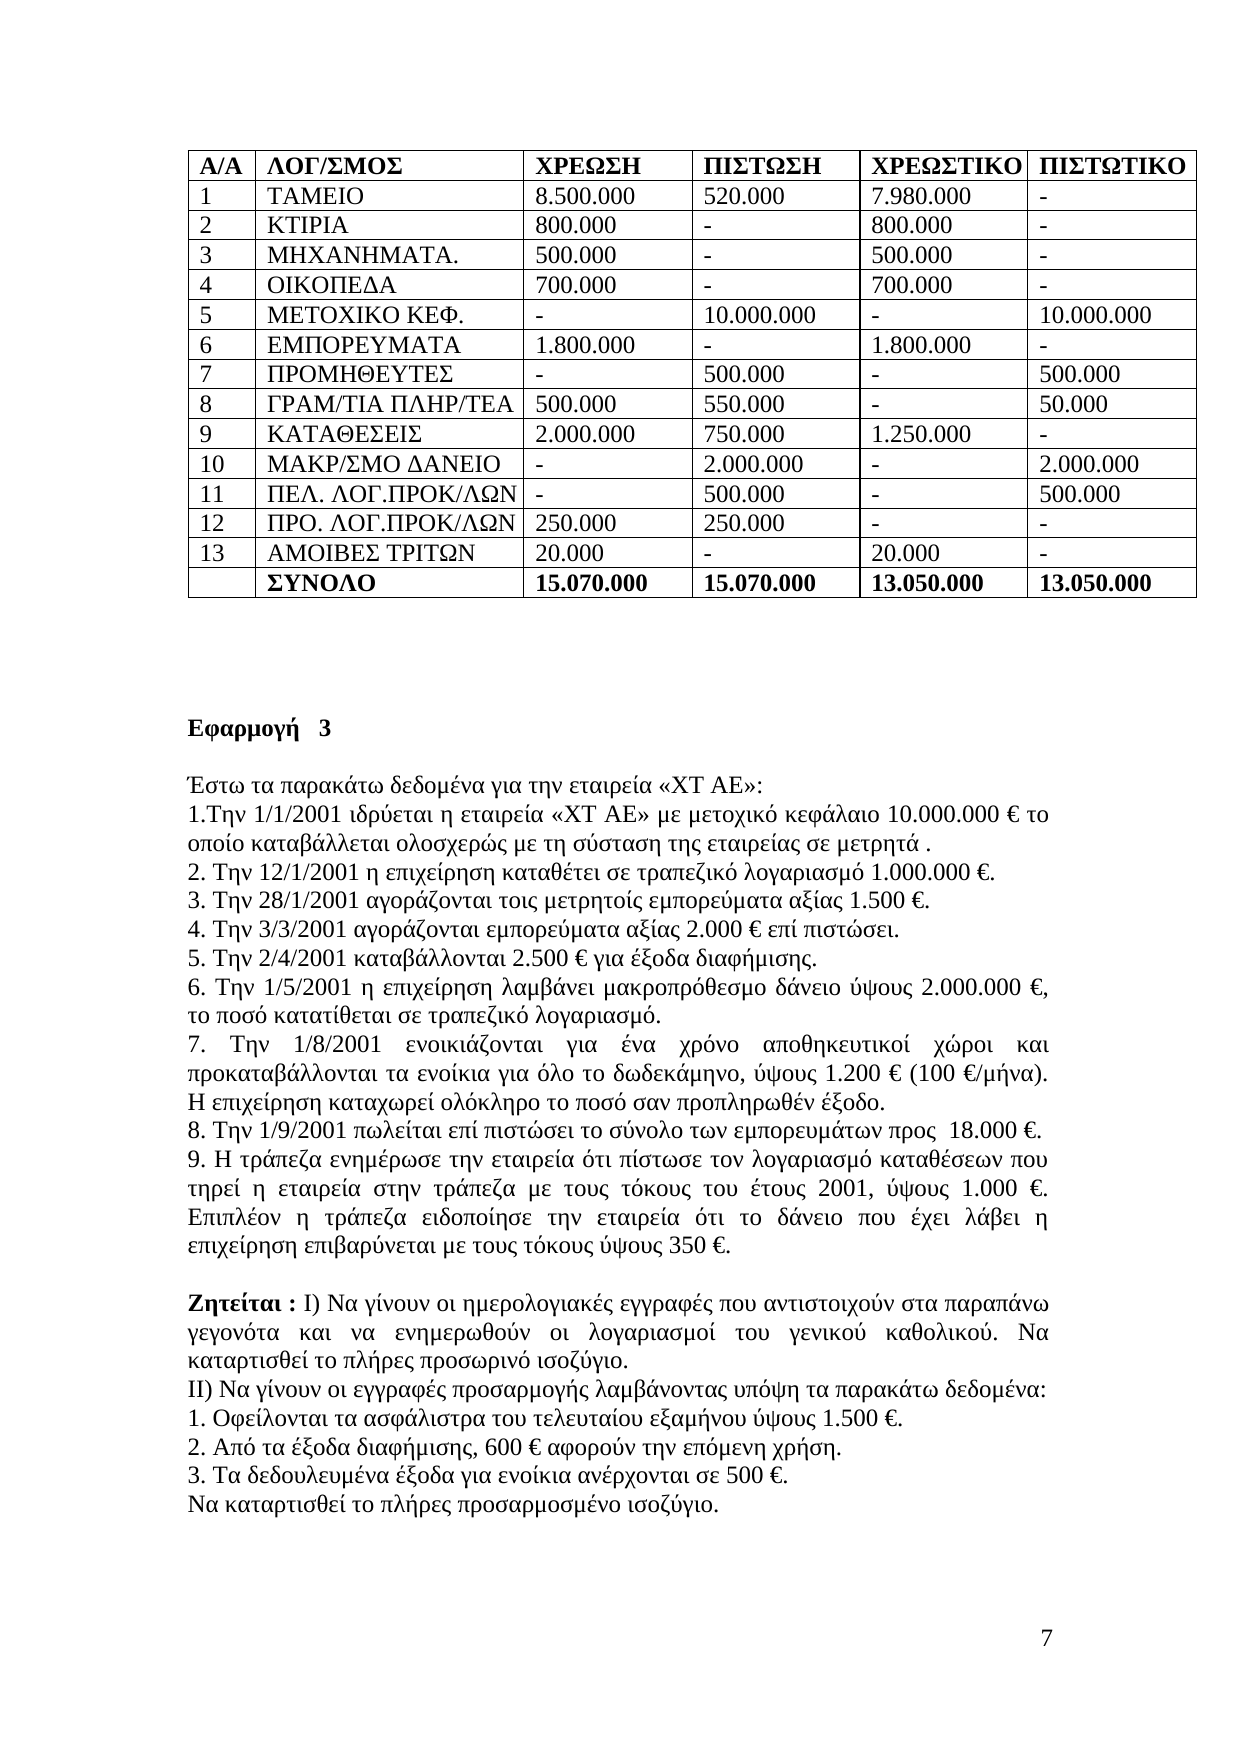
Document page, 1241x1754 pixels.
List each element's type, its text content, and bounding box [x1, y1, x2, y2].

text Ζητείται : Ι) Να γίνουν οι ημερολογιακές εγγραφές που αντιστοιχούν στα παραπάνω γεγονότα και να ενημερωθούν οι λογαριασμοί του γενικού καθολικού. Να καταρτισθεί το πλήρες προσωρινό ισοζύγιο. [187, 1288, 1050, 1374]
text 9. Η τράπεζα ενημέρωσε την εταιρεία ότι πίστωσε τον λογαριασμό καταθέσεων που τηρεί η εταιρεία στην τράπεζα με τους τόκους του έτους 2001, ύψους 1.000 €. Επιπλέον η τράπεζα ειδοποίησε την εταιρεία ότι το δάνειο που έχει λάβει η επιχείρηση επιβαρύνεται με τους τόκους ύψους 350 €. [187, 1144, 1050, 1259]
table_cell 15.070.000 [693, 568, 859, 597]
table_cell 13 [189, 538, 255, 567]
table_cell - [1028, 181, 1196, 209]
text 4. Την 3/3/2001 αγοράζονται εμπορεύματα αξίας 2.000 € επί πιστώσει. [187, 914, 1050, 943]
table_cell 13.050.000 [1028, 568, 1196, 597]
table_cell 11 [189, 479, 255, 507]
table_cell ΜΗΧΑΝΗΜΑΤΑ. [256, 240, 523, 269]
table_header ΧΡΕΩΣΗ [524, 151, 692, 180]
table_cell 20.000 [524, 538, 692, 567]
table_cell - [1028, 419, 1196, 448]
table_cell 500.000 [524, 389, 692, 418]
table_cell 10.000.000 [693, 300, 859, 329]
table_cell ΚΤΙΡΙΑ [256, 211, 523, 239]
text 3. Τα δεδουλευμένα έξοδα για ενοίκια ανέρχονται σε 500 €. [187, 1460, 1050, 1489]
table_cell ΚΑΤΑΘΕΣΕΙΣ [256, 419, 523, 448]
table_header ΠΙΣΤΩΤΙΚΟ [1028, 151, 1196, 180]
table_cell 8.500.000 [524, 181, 692, 209]
text Έστω τα παρακάτω δεδομένα για την εταιρεία «ΧΤ ΑΕ»: [187, 770, 1050, 799]
table_cell - [1028, 240, 1196, 269]
table_cell 3 [189, 240, 255, 269]
text 6. Την 1/5/2001 η επιχείρηση λαμβάνει μακροπρόθεσμο δάνειο ύψους 2.000.000 €, το ποσό κατατίθεται σε τραπεζικό λογαριασμό. [187, 972, 1050, 1029]
table_cell ΜΕΤΟΧΙΚΟ ΚΕΦ. [256, 300, 523, 329]
table_cell 13.050.000 [861, 568, 1027, 597]
table_cell 10 [189, 449, 255, 478]
table_cell 7.980.000 [861, 181, 1027, 209]
table_cell ΑΜΟΙΒΕΣ ΤΡΙΤΩΝ [256, 538, 523, 567]
table_cell 500.000 [693, 479, 859, 507]
text 1.Την 1/1/2001 ιδρύεται η εταιρεία «ΧΤ ΑΕ» με μετοχικό κεφάλαιο 10.000.000 € το οποίο καταβάλλεται ολοσχερώς με τη σύσταση της εταιρείας σε μετρητά . [187, 799, 1050, 857]
table_cell - [1028, 211, 1196, 239]
table_cell ΠΡΟ. ΛΟΓ.ΠΡΟΚ/ΛΩΝ [256, 509, 523, 537]
table_cell 1 [189, 181, 255, 209]
table_cell 2 [189, 211, 255, 239]
table_cell 12 [189, 509, 255, 537]
table_cell - [1028, 270, 1196, 299]
table_cell [189, 568, 255, 597]
table_cell - [693, 270, 859, 299]
table_cell - [1028, 330, 1196, 358]
table_cell - [524, 300, 692, 329]
table_cell 500.000 [524, 240, 692, 269]
table_cell - [861, 449, 1027, 478]
table_cell 9 [189, 419, 255, 448]
table_cell - [693, 211, 859, 239]
table_cell - [693, 330, 859, 358]
table_cell - [524, 479, 692, 507]
table_cell 500.000 [1028, 360, 1196, 388]
table_cell 2.000.000 [1028, 449, 1196, 478]
text 5. Την 2/4/2001 καταβάλλονται 2.500 € για έξοδα διαφήμισης. [187, 943, 1050, 972]
table_header ΧΡΕΩΣΤΙΚΟ [861, 151, 1027, 180]
table_cell 1.800.000 [524, 330, 692, 358]
table_cell - [861, 300, 1027, 329]
table_cell ΠΡΟΜΗΘΕΥΤΕΣ [256, 360, 523, 388]
table_cell 750.000 [693, 419, 859, 448]
table_cell ΓΡΑΜ/ΤΙΑ ΠΛΗΡ/ΤΕΑ [256, 389, 523, 418]
table_cell 500.000 [693, 360, 859, 388]
table_cell 250.000 [524, 509, 692, 537]
text 8. Την 1/9/2001 πωλείται επί πιστώσει το σύνολο των εμπορευμάτων προς 18.000 €. [187, 1115, 1050, 1144]
text Εφαρμογή 3 [187, 713, 1053, 742]
table_cell 15.070.000 [524, 568, 692, 597]
table_cell 7 [189, 360, 255, 388]
text 1. Οφείλονται τα ασφάλιστρα του τελευταίου εξαμήνου ύψους 1.500 €. [187, 1403, 1050, 1432]
text 2. Από τα έξοδα διαφήμισης, 600 € αφορούν την επόμενη χρήση. [187, 1432, 1050, 1460]
text 7. Την 1/8/2001 ενοικιάζονται για ένα χρόνο αποθηκευτικοί χώροι και προκαταβάλλονται τα ενοίκια για όλο το δωδεκάμηνο, ύψους 1.200 € (100 €/μήνα). Η επιχείρηση καταχωρεί ολόκληρο το ποσό σαν προπληρωθέν έξοδο. [187, 1029, 1050, 1115]
table_cell - [1028, 509, 1196, 537]
table_cell - [524, 449, 692, 478]
table_cell 700.000 [524, 270, 692, 299]
table_cell ΠΕΛ. ΛΟΓ.ΠΡΟΚ/ΛΩΝ [256, 479, 523, 507]
table_cell 8 [189, 389, 255, 418]
table_cell ΜΑΚΡ/ΣΜΟ ΔΑΝΕΙΟ [256, 449, 523, 478]
table_cell - [861, 509, 1027, 537]
table_cell 250.000 [693, 509, 859, 537]
table_cell - [693, 240, 859, 269]
table_cell 700.000 [861, 270, 1027, 299]
table_cell 800.000 [861, 211, 1027, 239]
table_header Α/Α [189, 151, 255, 180]
table_cell ΣΥΝΟΛΟ [256, 568, 523, 597]
table_cell - [524, 360, 692, 388]
table_header ΛΟΓ/ΣΜΟΣ [256, 151, 523, 180]
table_cell 50.000 [1028, 389, 1196, 418]
table_cell 550.000 [693, 389, 859, 418]
table_cell 520.000 [693, 181, 859, 209]
table_cell 2.000.000 [693, 449, 859, 478]
table_cell - [1028, 538, 1196, 567]
table_cell - [693, 538, 859, 567]
text 2. Την 12/1/2001 η επιχείρηση καταθέτει σε τραπεζικό λογαριασμό 1.000.000 €. [187, 857, 1050, 885]
table_cell 500.000 [861, 240, 1027, 269]
table_cell ΕΜΠΟΡΕΥΜΑΤΑ [256, 330, 523, 358]
table_cell 4 [189, 270, 255, 299]
table_cell 800.000 [524, 211, 692, 239]
table_cell 1.800.000 [861, 330, 1027, 358]
table_cell - [861, 360, 1027, 388]
table_cell ΟΙΚΟΠΕΔΑ [256, 270, 523, 299]
table_cell 500.000 [1028, 479, 1196, 507]
table_header ΠΙΣΤΩΣΗ [693, 151, 859, 180]
table_cell ΤΑΜΕΙΟ [256, 181, 523, 209]
table_cell 6 [189, 330, 255, 358]
table_cell 1.250.000 [861, 419, 1027, 448]
table_cell - [861, 479, 1027, 507]
table_cell 20.000 [861, 538, 1027, 567]
text Να καταρτισθεί το πλήρες προσαρμοσμένο ισοζύγιο. [187, 1489, 1050, 1518]
table_cell 5 [189, 300, 255, 329]
text 3. Την 28/1/2001 αγοράζονται τοις μετρητοίς εμπορεύματα αξίας 1.500 €. [187, 885, 1050, 914]
table_cell 2.000.000 [524, 419, 692, 448]
table_cell - [861, 389, 1027, 418]
table_cell 10.000.000 [1028, 300, 1196, 329]
text ΙΙ) Να γίνουν οι εγγραφές προσαρμογής λαμβάνοντας υπόψη τα παρακάτω δεδομένα: [187, 1374, 1050, 1403]
